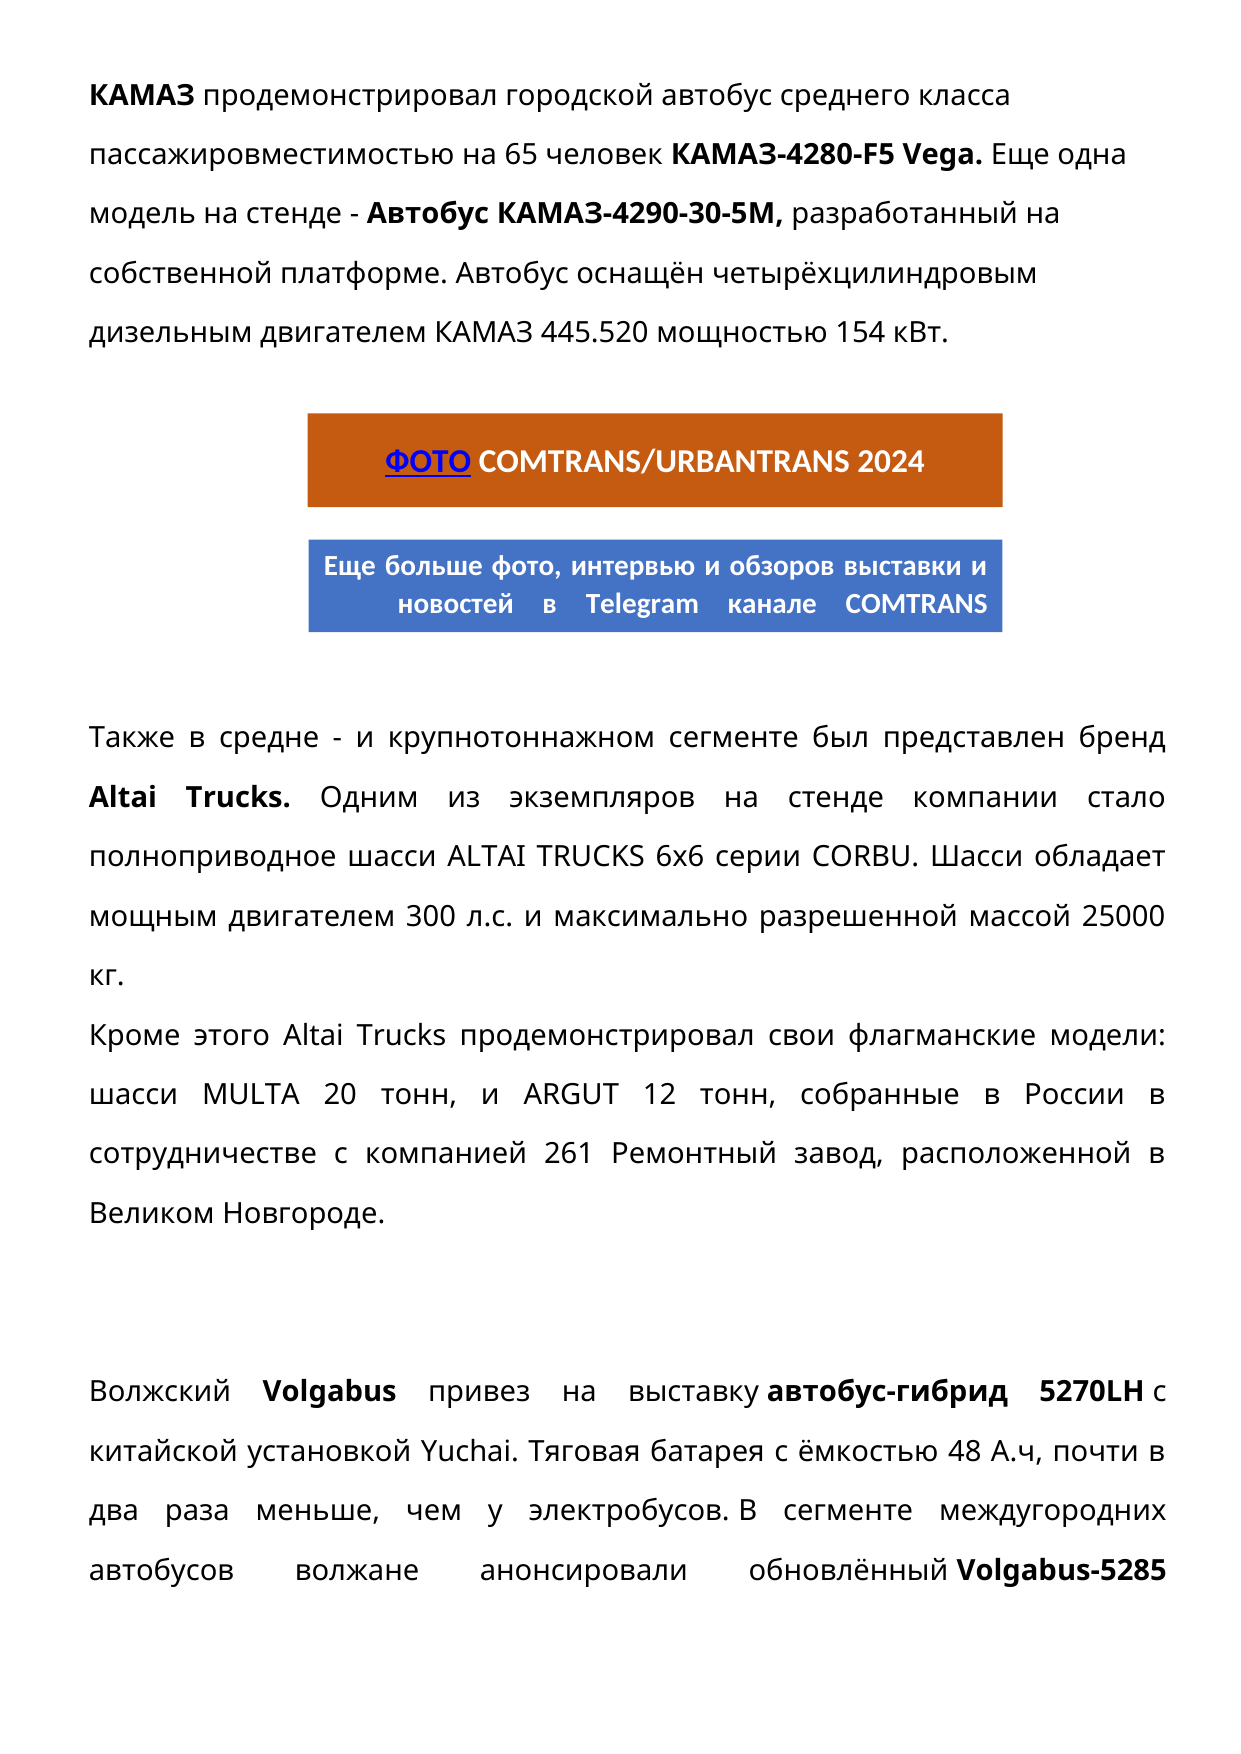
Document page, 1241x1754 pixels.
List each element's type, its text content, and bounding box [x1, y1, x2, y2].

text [89, 1371, 1167, 1589]
text Кроме этого Altai Trucks продемонстрировал свои флагманские модели: шасси MULTA 20 тонн, и ARGUT 12 тонн, собранные в России в сотрудничестве с компанией 261 Ремонтный завод, расположенной в Великом Новгороде. [89, 1014, 1167, 1232]
text КАМАЗ продемонстрировал городской автобус среднего класса пассажировместимостью на 65 человек КАМАЗ-4280-F5 Vega. Еще одна модель на стенде - Автобус КАМАЗ-4290-30-5M, разработанный на собственной платформе. Автобус оснащён четырёхцилиндровым дизельным двигателем КАМАЗ 445.520 мощностью 154 кВт. [89, 74, 1167, 351]
text Также в средне - и крупнотоннажном сегменте был представлен бренд Altai Trucks. Одним из экземпляров на стенде компании стало полноприводное шасси ALTAI TRUCKS 6х6 серии CORBU. Шасси обладает мощным двигателем 300 л.с. и максимально разрешенной массой 25000 кг. [89, 716, 1167, 994]
